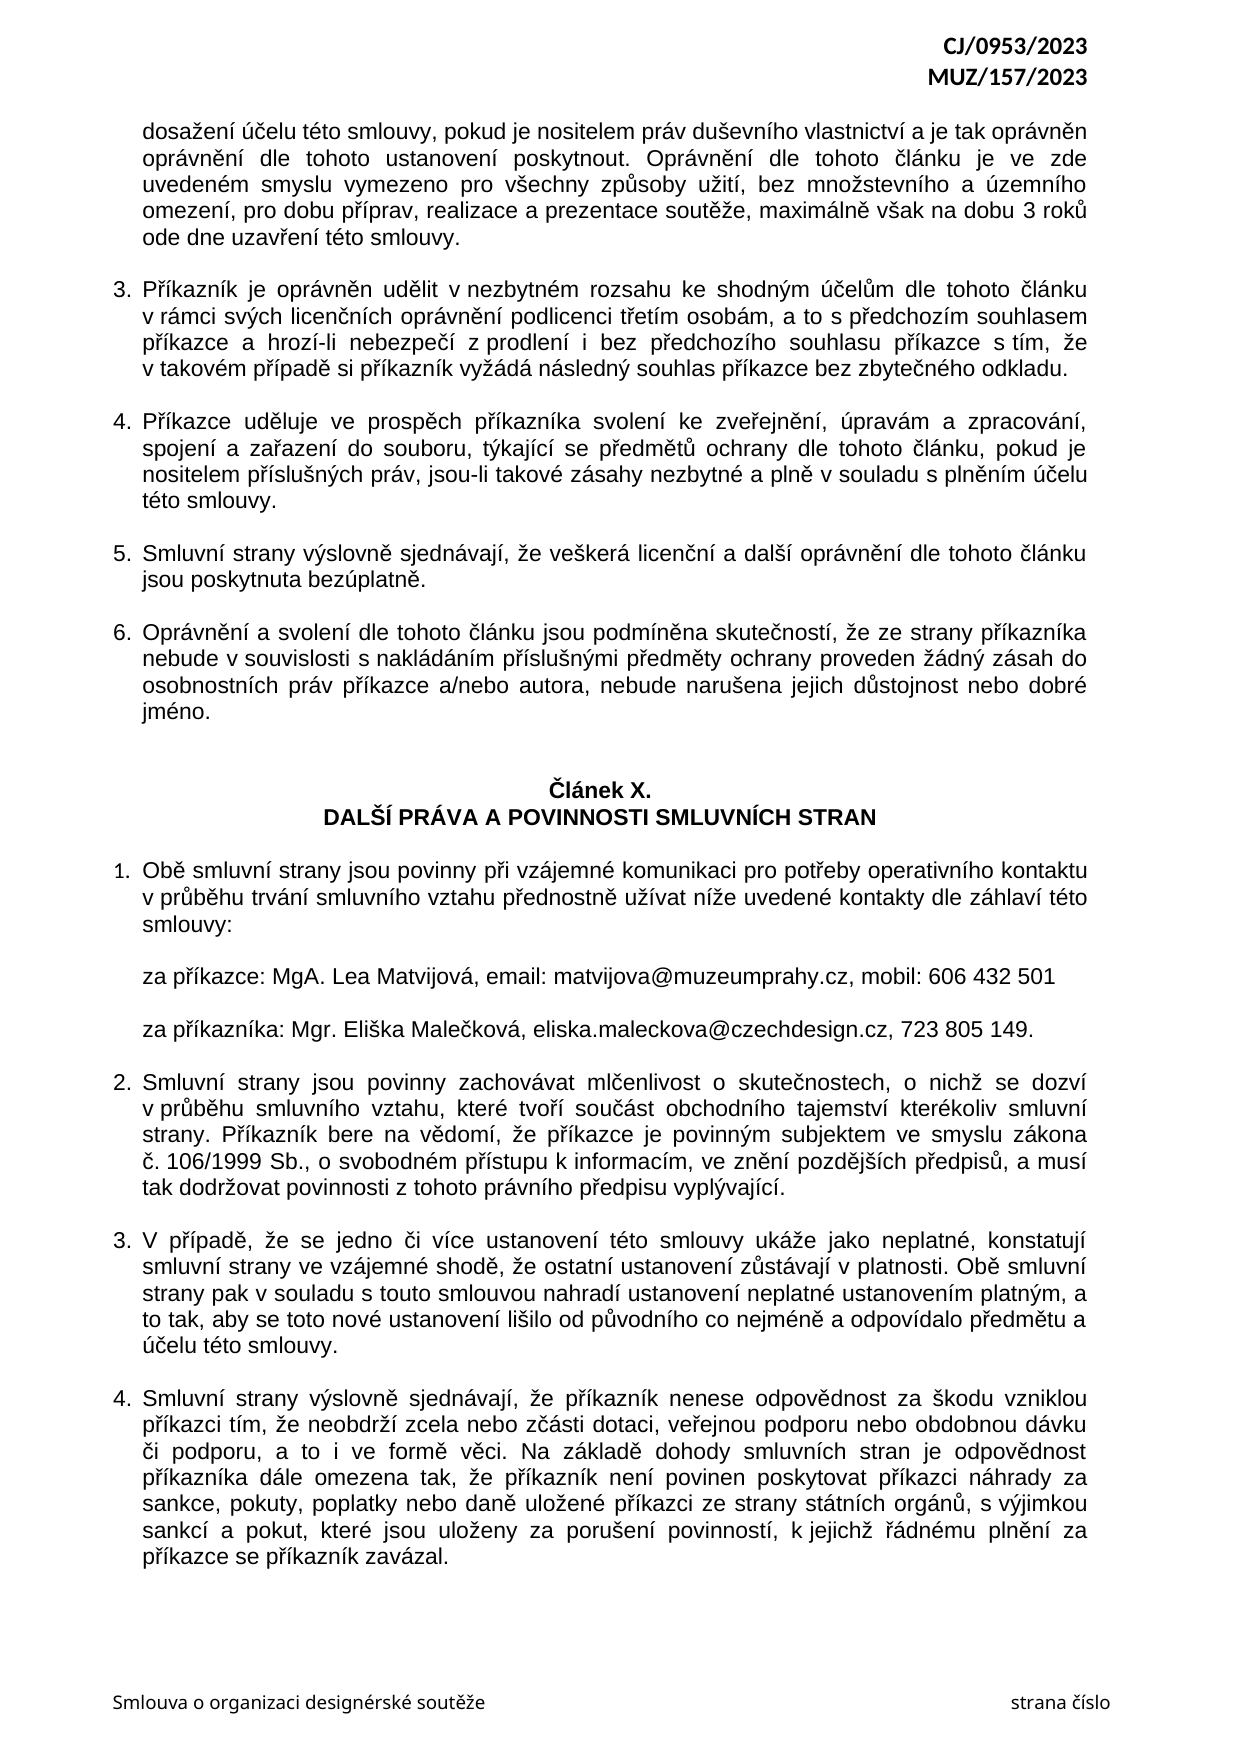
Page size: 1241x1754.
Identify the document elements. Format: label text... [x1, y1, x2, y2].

list Smluvní strany jsou povinny zachovávat mlčenlivost o skutečnostech, o nichž se dozví v průběhu smluvního vztahu, které tvoří součást obchodního tajemství kterékoliv smluvní strany. Příkazník bere na vědomí, že příkazce je povinným subjektem ve smyslu zákona č. 106/1999 Sb., o svobodném přístupu k informacím, ve znění pozdějších předpisů, a musí tak dodržovat povinnosti z tohoto právního předpisu vyplývající. [113, 1069, 1087, 1200]
list Smluvní strany výslovně sjednávají, že veškerá licenční a další oprávnění dle tohoto článku jsou poskytnuta bezúplatně. [113, 540, 1087, 593]
list Příkazce uděluje ve prospěch příkazníka svolení ke zveřejnění, úpravám a zpracování, spojení a zařazení do souboru, týkající se předmětů ochrany dle tohoto článku, pokud je nositelem příslušných práv, jsou-li takové zásahy nezbytné a plně v souladu s plněním účelu této smlouvy. [113, 408, 1087, 513]
text DALŠÍ PRÁVA A POVINNOSTI SMLUVNÍCH STRAN [112, 803, 1087, 830]
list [113, 118, 1087, 250]
list V případě, že se jedno či více ustanovení této smlouvy ukáže jako neplatné, konstatují smluvní strany ve vzájemné shodě, že ostatní ustanovení zůstávají v platnosti. Obě smluvní strany pak v souladu s touto smlouvou nahradí ustanovení neplatné ustanovením platným, a to tak, aby se toto nové ustanovení lišilo od původního co nejméně a odpovídalo předmětu a účelu této smlouvy. [113, 1227, 1087, 1358]
list Příkazník je oprávněn udělit v nezbytném rozsahu ke shodným účelům dle tohoto článku v rámci svých licenčních oprávnění podlicenci třetím osobám, a to s předchozím souhlasem příkazce a hrozí-li nebezpečí z prodlení i bez předchozího souhlasu příkazce s tím, že v takovém případě si příkazník vyžádá následný souhlas příkazce bez zbytečného odkladu. [113, 276, 1087, 382]
list Obě smluvní strany jsou povinny při vzájemné komunikaci pro potřeby operativního kontaktu v průběhu trvání smluvního vztahu přednostně užívat níže uvedené kontakty dle záhlaví této smlouvy: [113, 856, 1087, 937]
text Článek X. [112, 777, 1087, 803]
text za příkazníka: Mgr. Eliška Malečková, eliska.maleckova@czechdesign.cz, 723 805 149. [112, 1016, 1087, 1042]
list Smluvní strany výslovně sjednávají, že příkazník nenese odpovědnost za škodu vzniklou příkazci tím, že neobdrží zcela nebo zčásti dotaci, veřejnou podporu nebo obdobnou dávku či podporu, a to i ve formě věci. Na základě dohody smluvních stran je odpovědnost příkazníka dále omezena tak, že příkazník není povinen poskytovat příkazci náhrady za sankce, pokuty, poplatky nebo daně uložené příkazci ze strany státních orgánů, s výjimkou sankcí a pokut, které jsou uloženy za porušení povinností, k jejichž řádnému plnění za příkazce se příkazník zavázal. [113, 1385, 1087, 1569]
list Oprávnění a svolení dle tohoto článku jsou podmíněna skutečností, že ze strany příkazníka nebude v souvislosti s nakládáním příslušnými předměty ochrany proveden žádný zásah do osobnostních práv příkazce a/nebo autora, nebude narušena jejich důstojnost nebo dobré jméno. [113, 619, 1087, 724]
text za příkazce: MgA. Lea Matvijová, email: matvijova@muzeumprahy.cz, mobil: 606 432 501 [142, 963, 1087, 989]
